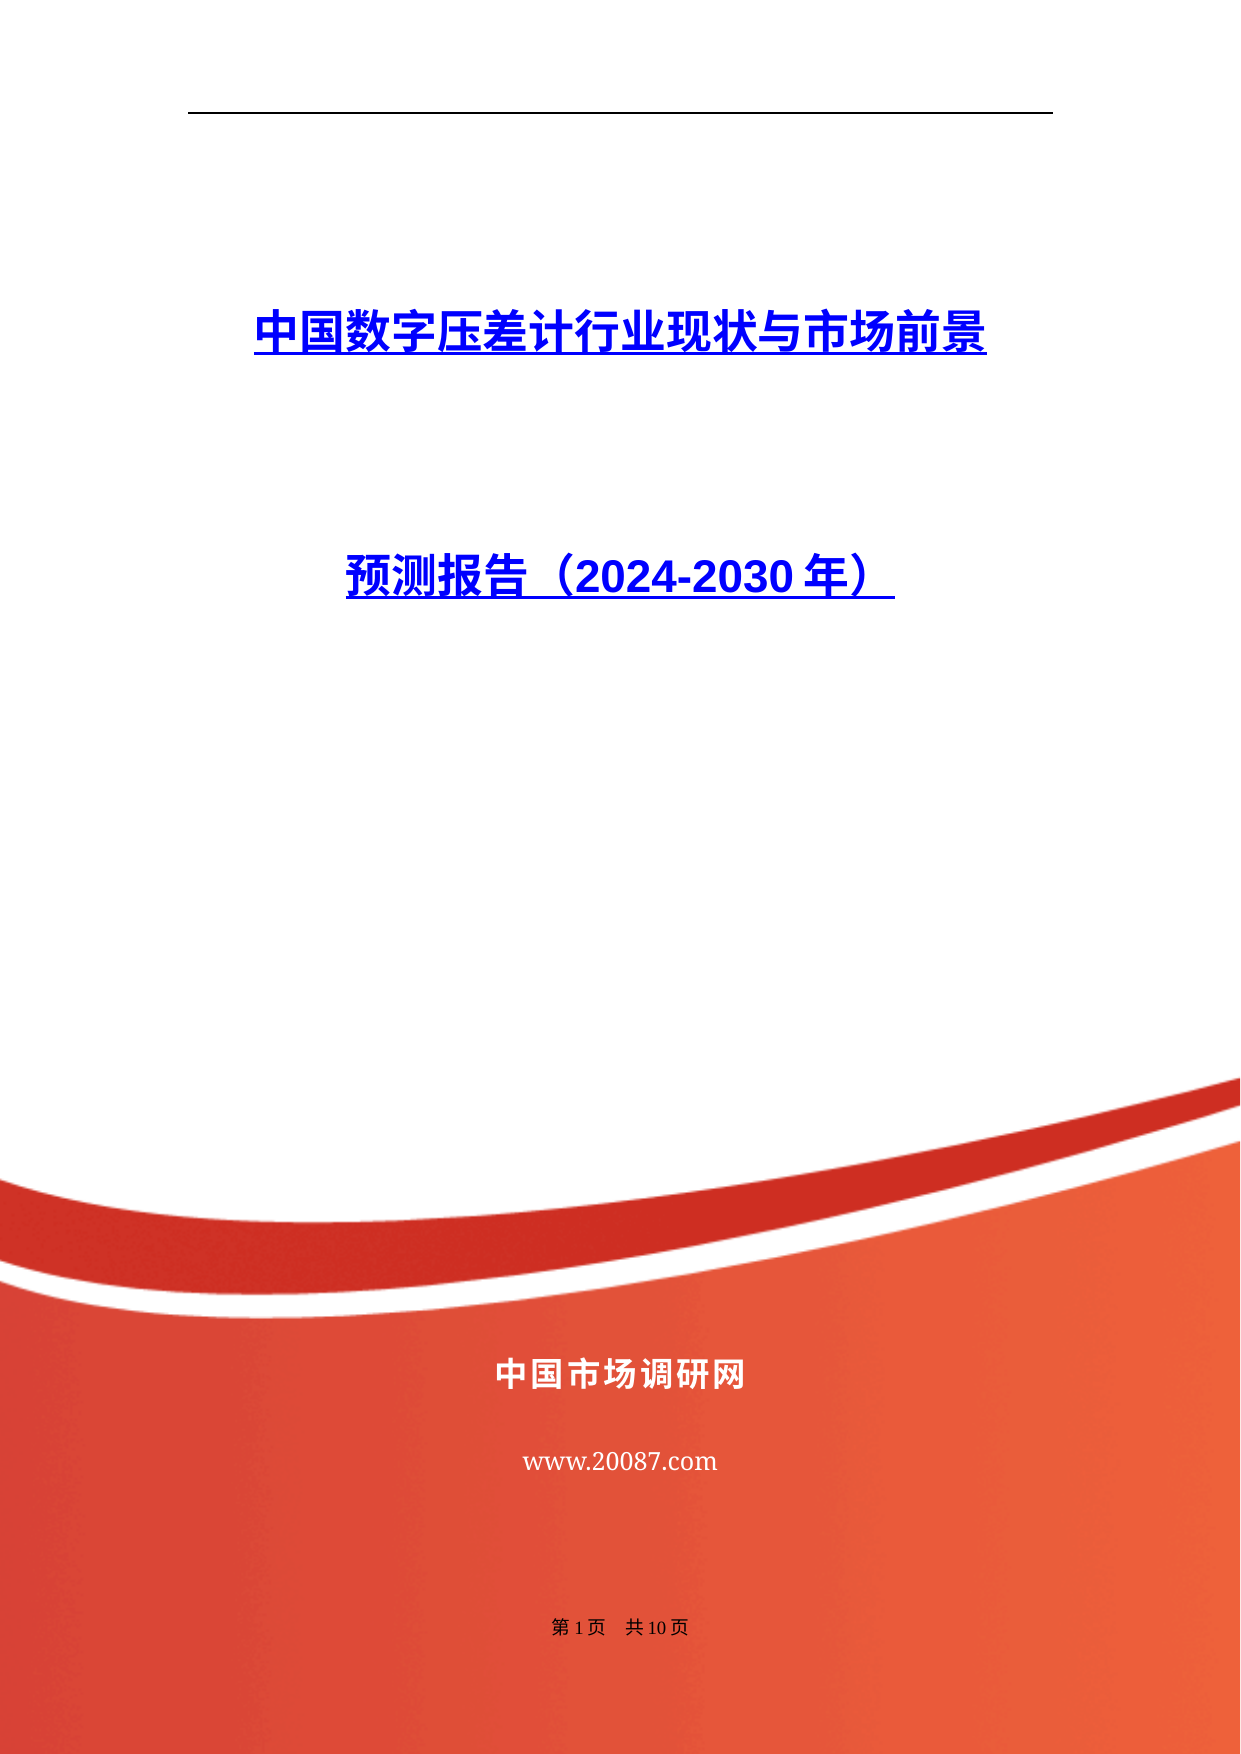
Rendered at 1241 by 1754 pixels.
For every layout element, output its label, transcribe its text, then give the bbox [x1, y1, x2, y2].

picture [0, 1006, 1241, 1754]
table_header 中国数字压差计行业现状与市场前景预测报告（2024-2030年） [188, 207, 1053, 773]
subtitle 中国市场调研网 [187, 1339, 1053, 1404]
text www.20087.com [187, 1428, 1053, 1493]
